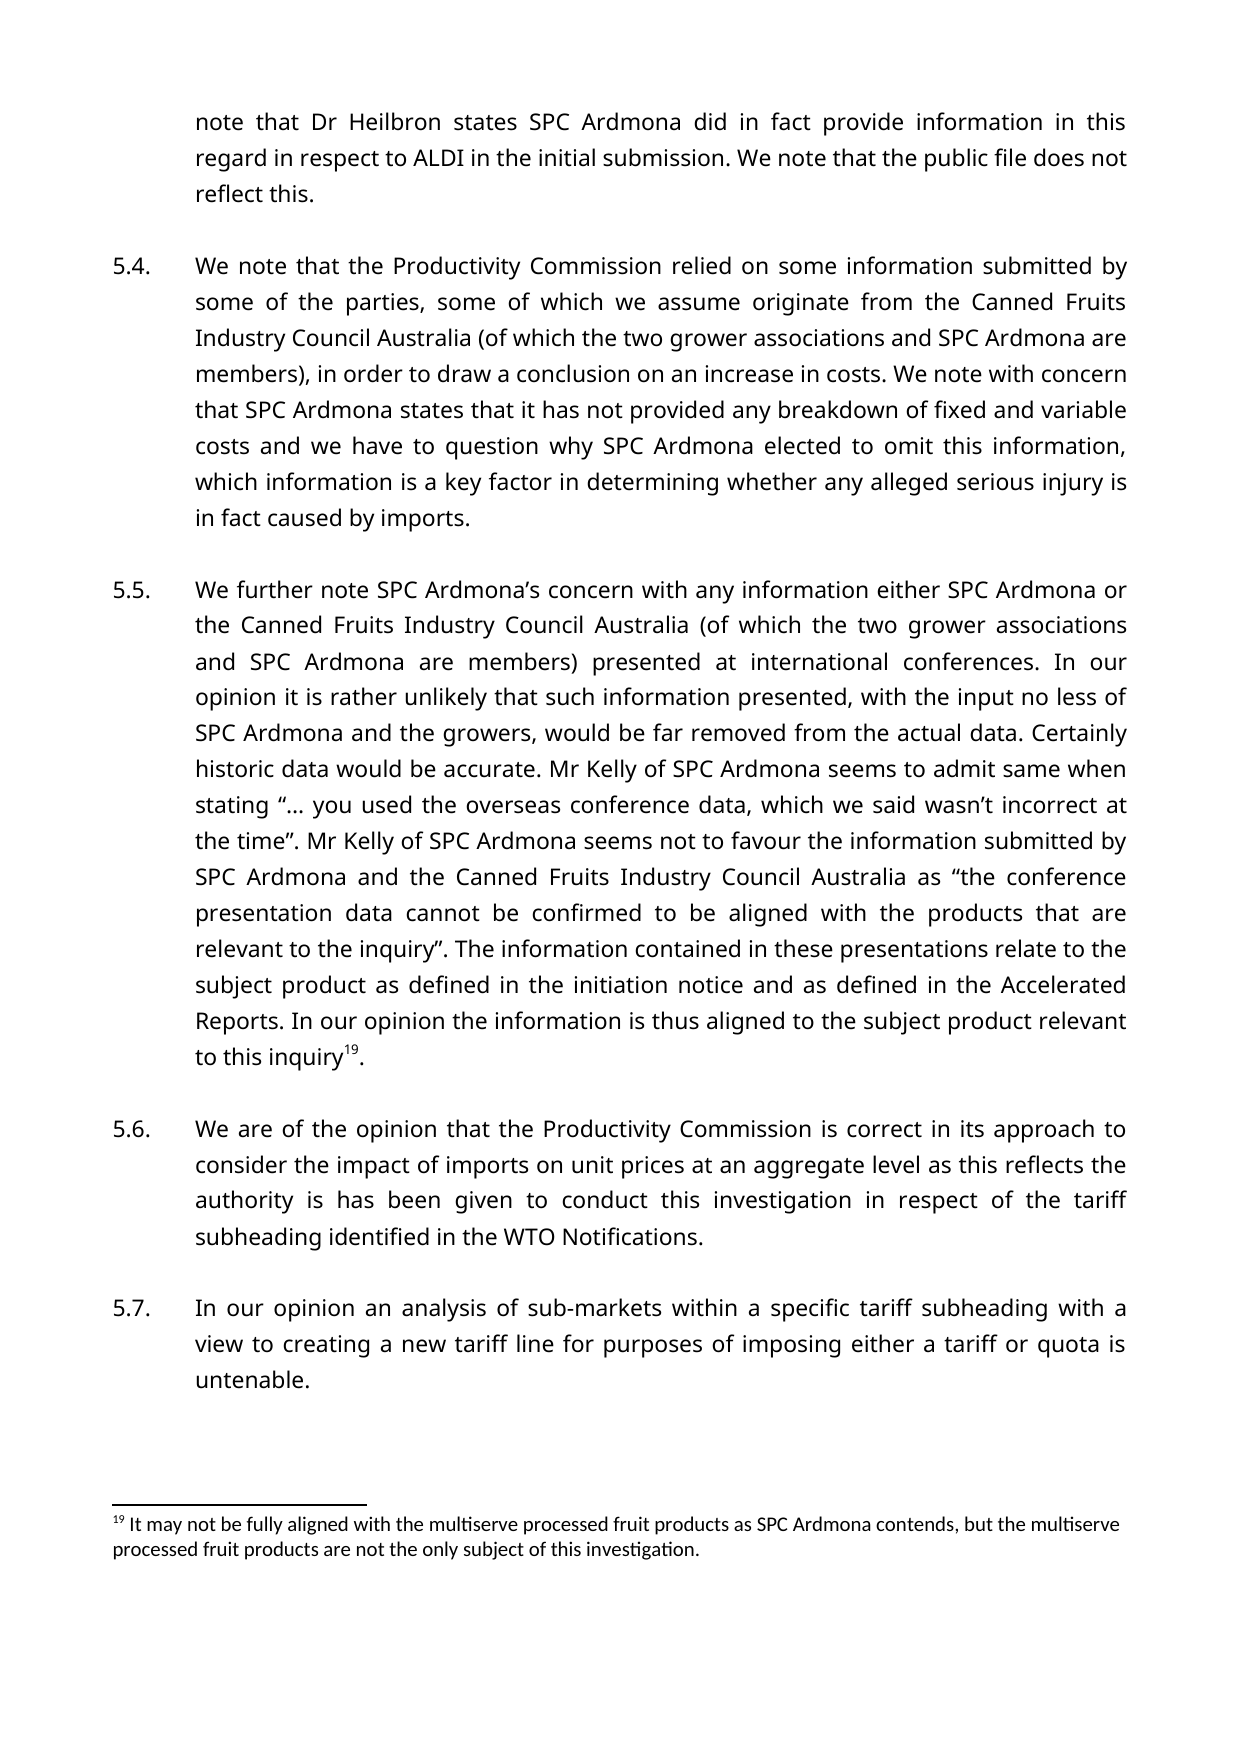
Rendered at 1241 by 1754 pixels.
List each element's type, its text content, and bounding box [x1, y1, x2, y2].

list We are of the opinion that the Productivity Commission is correct in its approach to consider the impact of imports on unit prices at an aggregate level as this reflects the authority is has been given to conduct this investigation in respect of the tariff subheading identified in the WTO Notifications. [112, 1113, 1128, 1252]
list We note that the Productivity Commission relied on some information submitted by some of the parties, some of which we assume originate from the Canned Fruits Industry Council Australia (of which the two grower associations and SPC Ardmona are members), in order to draw a conclusion on an increase in costs. We note with concern that SPC Ardmona states that it has not provided any breakdown of fixed and variable costs and we have to question why SPC Ardmona elected to omit this information, which information is a key factor in determining whether any alleged serious injury is in fact caused by imports. [112, 250, 1128, 533]
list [112, 106, 1128, 209]
list In our opinion an analysis of sub-markets within a specific tariff subheading with a view to creating a new tariff line for purposes of imposing either a tariff or quota is untenable. [112, 1292, 1128, 1395]
list We further note SPC Ardmona’s concern with any information either SPC Ardmona or the Canned Fruits Industry Council Australia (of which the two grower associations and SPC Ardmona are members) presented at international conferences. In our opinion it is rather unlikely that such information presented, with the input no less of SPC Ardmona and the growers, would be far removed from the actual data. Certainly historic data would be accurate. Mr Kelly of SPC Ardmona seems to admit same when stating “… you used the overseas conference data, which we said wasn’t incorrect at the time”. Mr Kelly of SPC Ardmona seems not to favour the information submitted by SPC Ardmona and the Canned Fruits Industry Council Australia as “the conference presentation data cannot be confirmed to be aligned with the products that are relevant to the inquiry”. The information contained in these presentations relate to the subject product as defined in the initiation notice and as defined in the Accelerated Reports. In our opinion the information is thus aligned to the subject product relevant to this inquiry. [112, 573, 1128, 1072]
